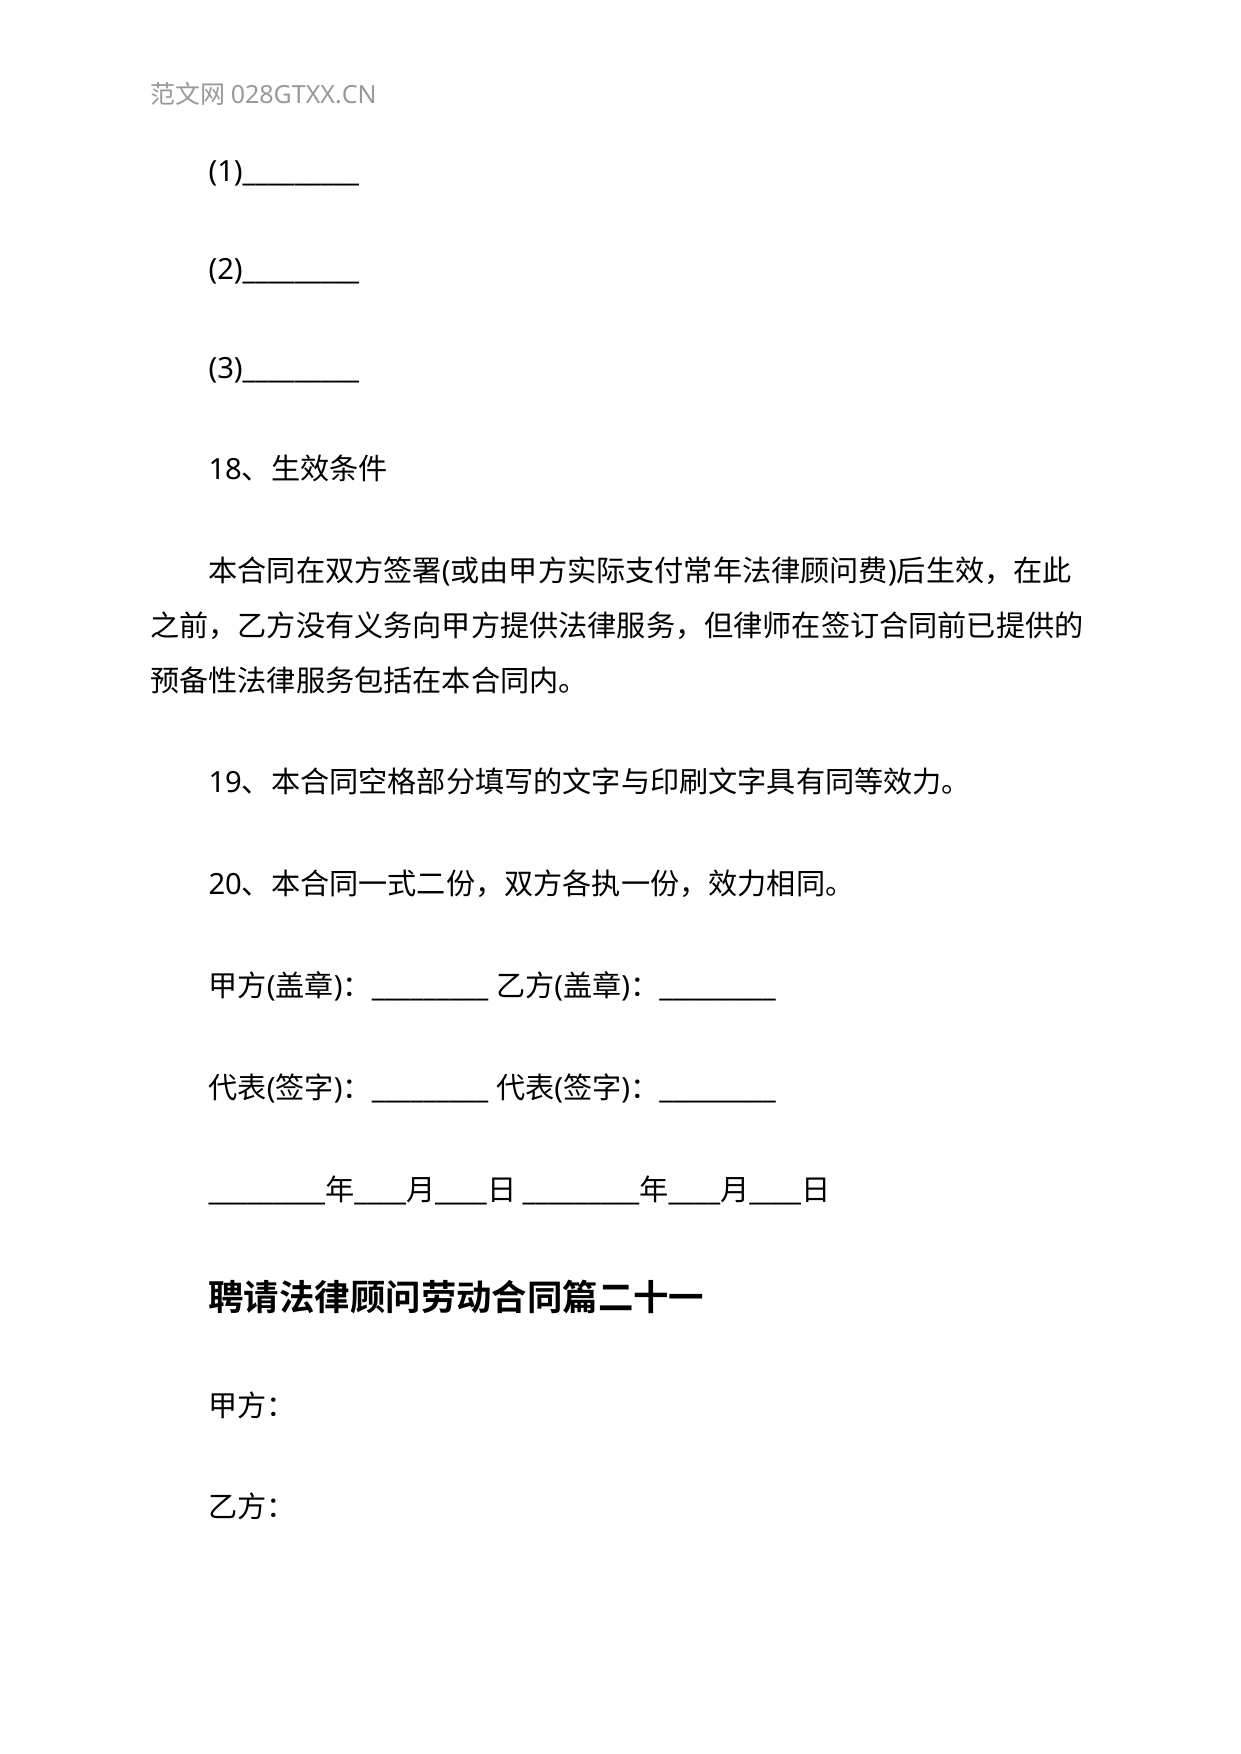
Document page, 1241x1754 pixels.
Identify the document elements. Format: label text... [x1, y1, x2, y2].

text 甲方(盖章)：_________ 乙方(盖章)：_________ [150, 963, 1090, 1005]
text 20、本合同一式二份，双方各执一份，效力相同。 [150, 861, 1090, 903]
text 代表(签字)：_________ 代表(签字)：_________ [150, 1065, 1090, 1107]
text 乙方： [150, 1484, 1090, 1526]
text 本合同在双方签署(或由甲方实际支付常年法律顾问费)后生效，在此之前，乙方没有义务向甲方提供法律服务，但律师在签订合同前已提供的预备性法律服务包括在本合同内。 [150, 547, 1090, 699]
text 18、生效条件 [150, 445, 1090, 488]
text 甲方： [150, 1382, 1090, 1424]
text 聘请法律顾问劳动合同篇二十一 [150, 1269, 1090, 1320]
text (1)_________ [150, 150, 1090, 190]
text (2)_________ [150, 248, 1090, 288]
text (3)_________ [150, 347, 1090, 387]
text 19、本合同空格部分填写的文字与印刷文字具有同等效力。 [150, 759, 1090, 801]
text _________年____月____日 _________年____月____日 [150, 1167, 1090, 1209]
